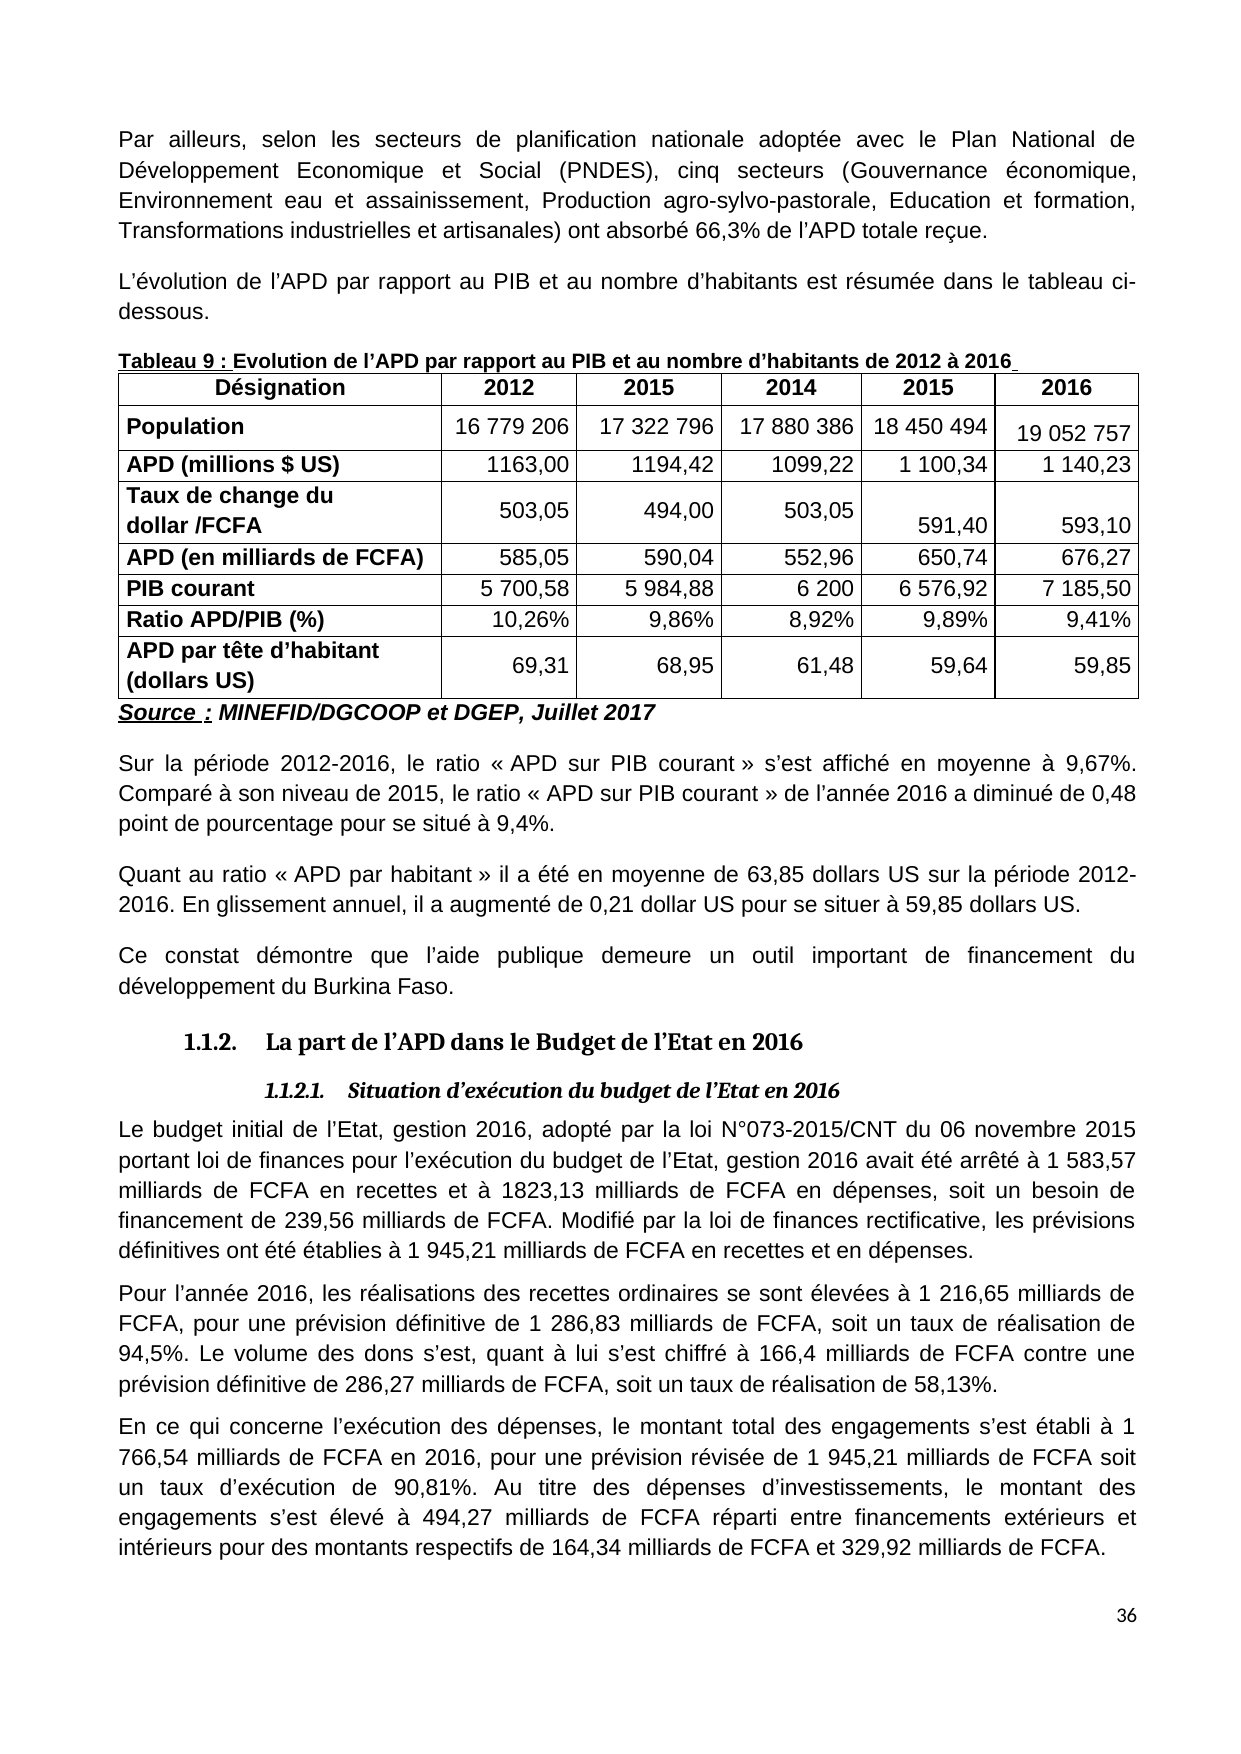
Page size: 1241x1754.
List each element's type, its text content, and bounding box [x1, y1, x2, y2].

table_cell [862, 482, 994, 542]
text Le budget initial de l’Etat, gestion 2016, adopté par la loi N°073-2015/CNT du 06 novembre 2015 portant loi de finances pour l’exécution du budget de l’Etat, gestion 2016 avait été arrêté à 1 583,57 milliards de FCFA en recettes et à 1823,13 milliards de FCFA en dépenses, soit un besoin de financement de 239,56 milliards de FCFA. Modifié par la loi de finances rectificative, les prévisions définitives ont été établies à 1 945,21 milliards de FCFA en recettes et en dépenses. [118, 1116, 1137, 1263]
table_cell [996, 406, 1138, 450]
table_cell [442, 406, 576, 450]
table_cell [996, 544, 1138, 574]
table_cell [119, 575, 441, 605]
text Pour l’année 2016, les réalisations des recettes ordinaires se sont élevées à 1 216,65 milliards de FCFA, pour une prévision définitive de 1 286,83 milliards de FCFA, soit un taux de réalisation de 94,5%. Le volume des dons s’est, quant à lui s’est chiffré à 166,4 milliards de FCFA contre une prévision définitive de 286,27 milliards de FCFA, soit un taux de réalisation de 58,13%. [118, 1280, 1137, 1397]
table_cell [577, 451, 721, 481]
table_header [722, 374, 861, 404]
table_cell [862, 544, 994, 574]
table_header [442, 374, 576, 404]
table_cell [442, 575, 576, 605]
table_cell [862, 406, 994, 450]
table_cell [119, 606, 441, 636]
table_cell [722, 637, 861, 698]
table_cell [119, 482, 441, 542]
text Par ailleurs, selon les secteurs de planification nationale adoptée avec le Plan National de Développement Economique et Social (PNDES), cinq secteurs (Gouvernance économique, Environnement eau et assainissement, Production agro-sylvo-pastorale, Education et formation, Transformations industrielles et artisanales) ont absorbé 66,3% de l’APD totale reçue. [118, 126, 1137, 243]
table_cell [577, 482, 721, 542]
text En ce qui concerne l’exécution des dépenses, le montant total des engagements s’est établi à 1 766,54 milliards de FCFA en 2016, pour une prévision révisée de 1 945,21 milliards de FCFA soit un taux d’exécution de 90,81%. Au titre des dépenses d’investissements, le montant des engagements s’est élevé à 494,27 milliards de FCFA réparti entre financements extérieurs et intérieurs pour des montants respectifs de 164,34 milliards de FCFA et 329,92 milliards de FCFA. [118, 1413, 1137, 1560]
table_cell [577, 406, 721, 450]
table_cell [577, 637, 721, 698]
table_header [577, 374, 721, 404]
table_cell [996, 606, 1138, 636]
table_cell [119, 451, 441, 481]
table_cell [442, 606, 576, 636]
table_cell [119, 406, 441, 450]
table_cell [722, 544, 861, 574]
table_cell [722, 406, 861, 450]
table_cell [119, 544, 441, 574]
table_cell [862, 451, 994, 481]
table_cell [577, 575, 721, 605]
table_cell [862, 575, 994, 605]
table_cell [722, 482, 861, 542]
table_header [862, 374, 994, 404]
text Ce constat démontre que l’aide publique demeure un outil important de financement du développement du Burkina Faso. [118, 942, 1137, 999]
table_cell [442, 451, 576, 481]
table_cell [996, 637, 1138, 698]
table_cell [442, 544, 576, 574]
text Source : MINEFID/DGCOOP et DGEP, Juillet 2017 [118, 699, 1137, 725]
text Quant au ratio « APD par habitant » il a été en moyenne de 63,85 dollars US sur la période 2012-2016. En glissement annuel, il a augmenté de 0,21 dollar US pour se situer à 59,85 dollars US. [118, 861, 1137, 918]
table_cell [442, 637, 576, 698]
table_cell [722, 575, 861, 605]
subtitle La part de l’APD dans le Budget de l’Etat en 2016 [184, 1028, 1137, 1057]
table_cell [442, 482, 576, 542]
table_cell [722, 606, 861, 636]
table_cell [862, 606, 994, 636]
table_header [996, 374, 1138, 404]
text Sur la période 2012-2016, le ratio « APD sur PIB courant » s’est affiché en moyenne à 9,67%. Comparé à son niveau de 2015, le ratio « APD sur PIB courant » de l’année 2016 a diminué de 0,48 point de pourcentage pour se situé à 9,4%. [118, 750, 1137, 837]
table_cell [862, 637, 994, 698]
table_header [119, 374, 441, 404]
text Tableau 9 : Evolution de l’APD par rapport au PIB et au nombre d’habitants de 2012 à 2016 [118, 349, 1137, 373]
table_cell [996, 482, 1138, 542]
subtitle Situation d’exécution du budget de l’Etat en 2016 [325, 1077, 1137, 1104]
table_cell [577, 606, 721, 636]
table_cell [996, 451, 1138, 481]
text L’évolution de l’APD par rapport au PIB et au nombre d’habitants est résumée dans le tableau ci-dessous. [118, 268, 1137, 325]
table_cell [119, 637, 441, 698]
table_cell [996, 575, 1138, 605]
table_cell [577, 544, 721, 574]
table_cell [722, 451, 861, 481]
